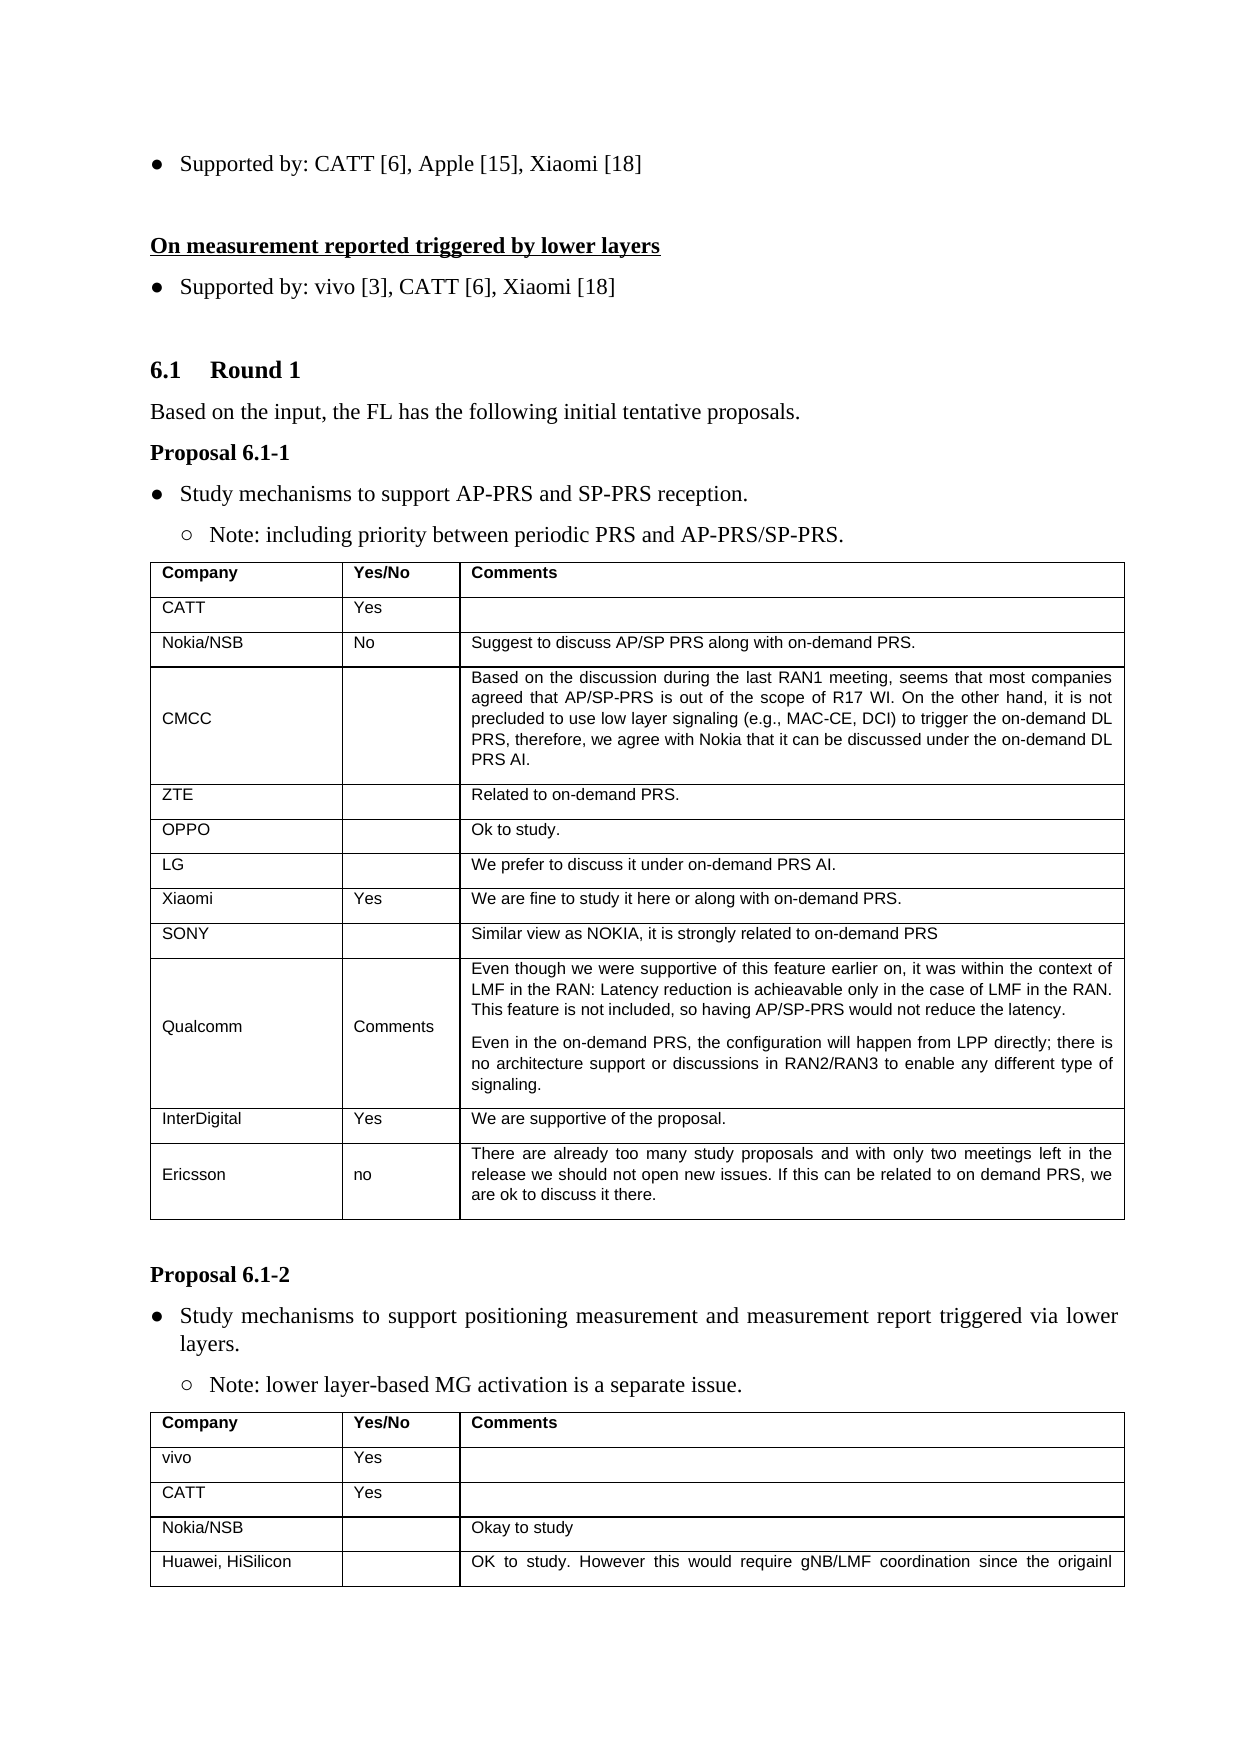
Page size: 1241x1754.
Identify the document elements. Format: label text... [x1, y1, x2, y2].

table_cell Yes [343, 1448, 459, 1482]
table_cell Huawei, HiSilicon [151, 1552, 342, 1586]
table_header Company [151, 563, 342, 597]
table_header Comments [461, 1413, 1124, 1447]
table_cell LG [151, 854, 342, 888]
table_cell [343, 1518, 459, 1551]
table_cell Okay to study [461, 1518, 1124, 1551]
table_cell No [343, 633, 459, 666]
text Proposal 6.1-2 [150, 1261, 1120, 1287]
text Supported by: CATT [6], Apple [15], Xiaomi [18] [150, 150, 1120, 176]
table_cell CATT [151, 598, 342, 632]
table_cell Nokia/NSB [151, 633, 342, 666]
table_cell vivo [151, 1448, 342, 1482]
table_cell Yes [343, 1109, 459, 1143]
table_cell We are fine to study it here or along with on-demand PRS. [461, 889, 1124, 923]
table_cell [461, 1448, 1124, 1482]
table_header Company [151, 1413, 342, 1447]
table_cell Based on the discussion during the last RAN1 meeting, seems that most companies agreed that AP/SP-PRS is out of the scope of R17 WI. On the other hand, it is not precluded to use low layer signaling (e.g., MAC-CE, DCI) to trigger the on-demand DL PRS, therefore, we agree with Nokia that it can be discussed under the on-demand DL PRS AI. [461, 668, 1124, 784]
table_cell InterDigital [151, 1109, 342, 1143]
table_cell Even though we were supportive of this feature earlier on, it was within the context of LMF in the RAN: Latency reduction is achieavable only in the case of LMF in the RAN. This feature is not included, so having AP/SP-PRS would not reduce the latency. Even in the on-demand PRS, the configuration will happen from LPP directly; there is no architecture support or discussions in RAN2/RAN3 to enable any different type of signaling. [461, 959, 1124, 1108]
list Study mechanisms to support positioning measurement and measurement report triggered via lower layers. [150, 1302, 1120, 1357]
table_cell Yes [343, 1483, 459, 1516]
table_cell Yes [343, 889, 459, 923]
table_cell ZTE [151, 785, 342, 818]
table_cell [343, 854, 459, 888]
table_cell Ericsson [151, 1144, 342, 1219]
table_cell [343, 820, 459, 853]
table_cell We are supportive of the proposal. [461, 1109, 1124, 1143]
table_cell There are already too many study proposals and with only two meetings left in the release we should not open new issues. If this can be related to on demand PRS, we are ok to discuss it there. [461, 1144, 1124, 1219]
table_cell Similar view as NOKIA, it is strongly related to on-demand PRS [461, 924, 1124, 958]
table_cell Related to on-demand PRS. [461, 785, 1124, 818]
table_cell Qualcomm [151, 959, 342, 1108]
list Note: lower layer-based MG activation is a separate issue. [179, 1371, 1120, 1397]
table_cell [343, 785, 459, 818]
table_cell [343, 924, 459, 958]
text Proposal 6.1-1 [150, 439, 1120, 466]
table_cell OPPO [151, 820, 342, 853]
table_cell CMCC [151, 668, 342, 784]
table_cell CATT [151, 1483, 342, 1516]
table_cell We prefer to discuss it under on-demand PRS AI. [461, 854, 1124, 888]
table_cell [461, 1552, 1124, 1586]
table_cell [343, 1552, 459, 1586]
table_cell Ok to study. [461, 820, 1124, 853]
table_header Comments [461, 563, 1124, 597]
table_cell Suggest to discuss AP/SP PRS along with on-demand PRS. [461, 633, 1124, 666]
subtitle Round 1 [150, 355, 1120, 383]
table_cell [461, 598, 1124, 632]
table_cell Nokia/NSB [151, 1518, 342, 1551]
table_header Yes/No [343, 1413, 459, 1447]
table_cell Yes [343, 598, 459, 632]
table_cell Comments [343, 959, 459, 1108]
table_cell [343, 668, 459, 784]
table_cell Xiaomi [151, 889, 342, 923]
text Based on the input, the FL has the following initial tentative proposals. [150, 398, 1120, 424]
table_cell no [343, 1144, 459, 1219]
table_header Yes/No [343, 563, 459, 597]
list Note: including priority between periodic PRS and AP-PRS/SP-PRS. [179, 521, 1120, 547]
list Study mechanisms to support AP-PRS and SP-PRS reception. [150, 480, 1120, 506]
text On measurement reported triggered by lower layers [150, 232, 1120, 258]
table_cell [461, 1483, 1124, 1516]
table_cell SONY [151, 924, 342, 958]
text Supported by: vivo [3], CATT [6], Xiaomi [18] [150, 273, 1120, 299]
